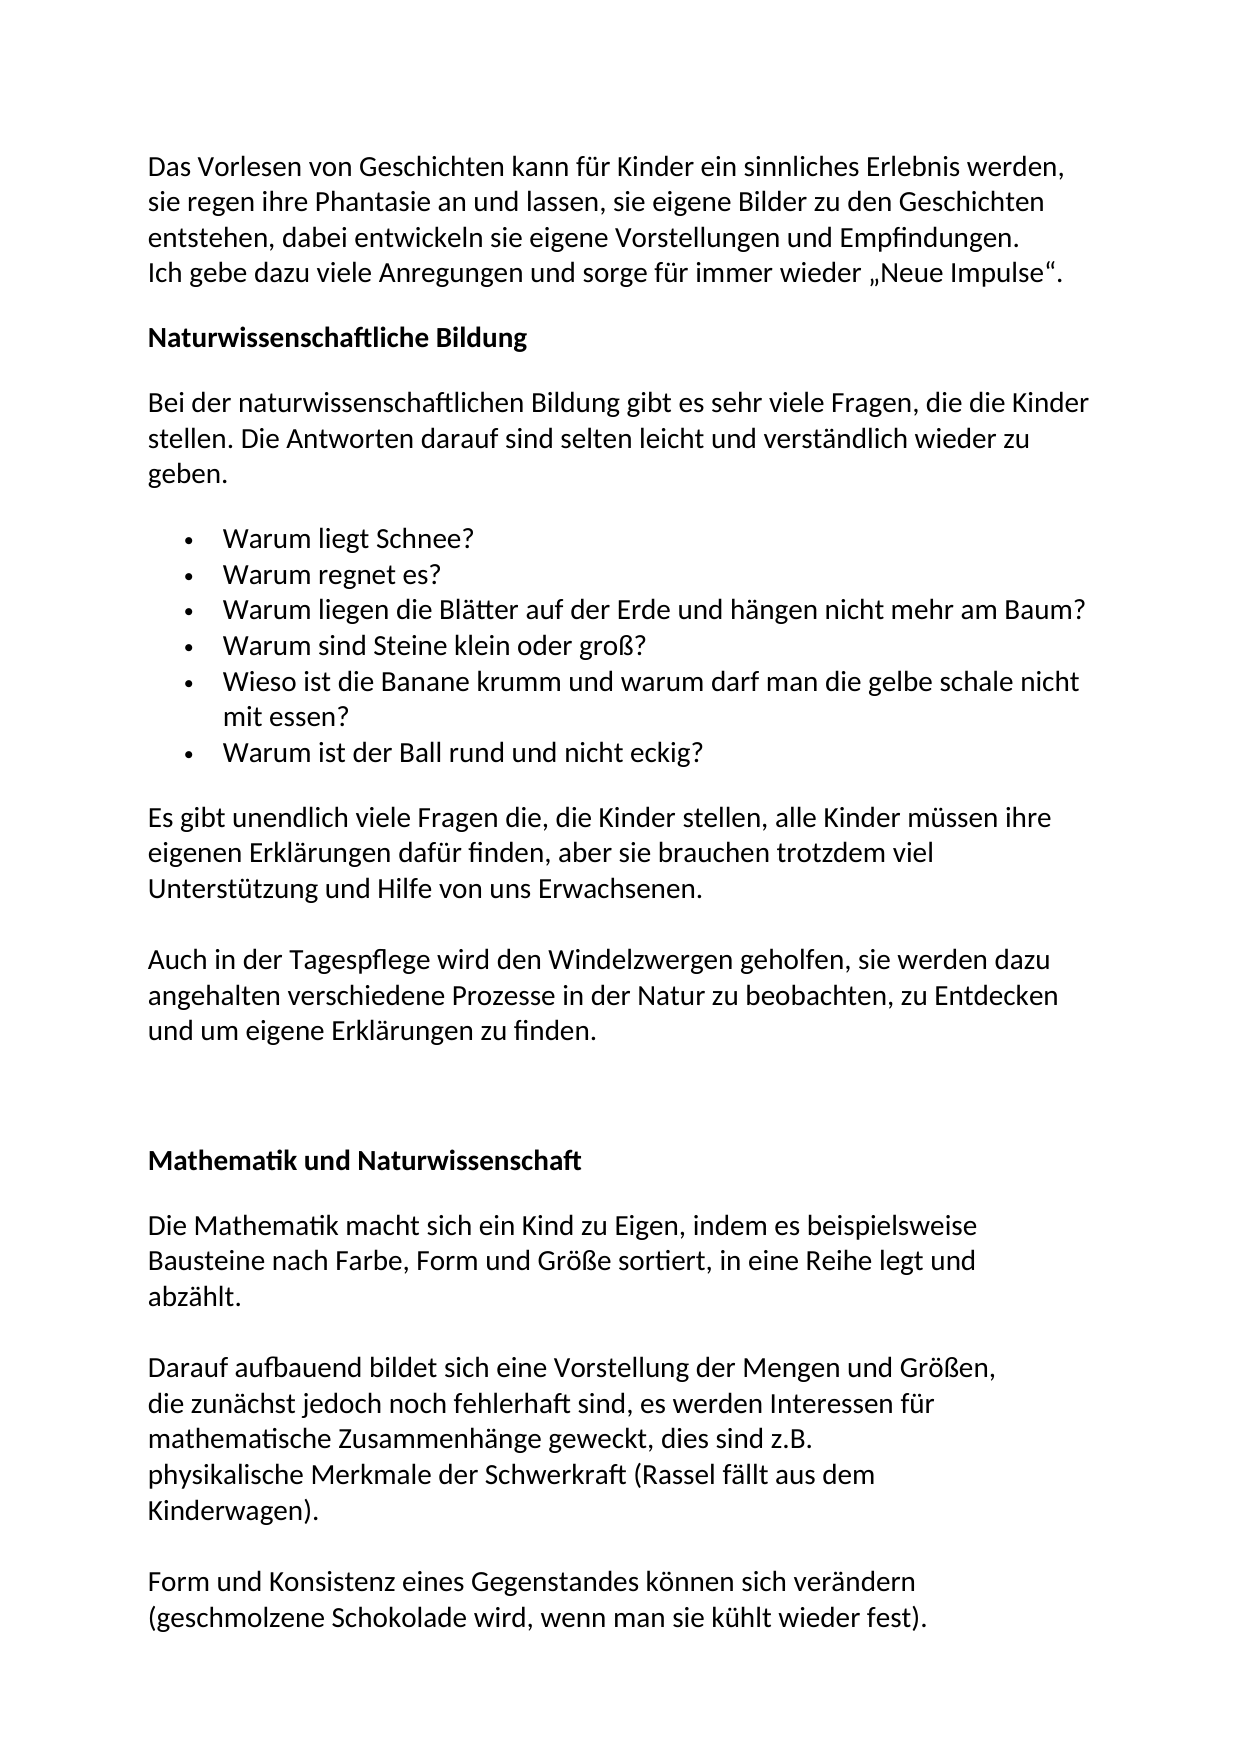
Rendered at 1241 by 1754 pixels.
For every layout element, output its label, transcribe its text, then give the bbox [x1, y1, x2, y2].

list Warum liegen die Blätter auf der Erde und hängen nicht mehr am Baum? [185, 591, 1093, 627]
list Warum regnet es? [185, 556, 1093, 591]
list Wieso ist die Banane krumm und warum darf man die gelbe schale nicht mit essen? [185, 663, 1093, 734]
list Warum liegt Schnee? [185, 520, 1093, 556]
text Es gibt unendlich viele Fragen die, die Kinder stellen, alle Kinder müssen ihre eigenen Erklärungen dafür finden, aber sie brauchen trotzdem viel Unterstützung und Hilfe von uns Erwachsenen. Auch in der Tagespflege wird den Windelzwergen geholfen, sie werden dazu angehalten verschiedene Prozesse in der Natur zu beobachten, zu Entdecken und um eigene Erklärungen zu finden. [148, 799, 1093, 1048]
list Warum sind Steine klein oder groß? [185, 627, 1093, 663]
text Naturwissenschaftliche Bildung [148, 319, 1093, 355]
text Das Vorlesen von Geschichten kann für Kinder ein sinnliches Erlebnis werden, sie regen ihre Phantasie an und lassen, sie eigene Bilder zu den Geschichten entstehen, dabei entwickeln sie eigene Vorstellungen und Empfindungen. Ich gebe dazu viele Anregungen und sorge für immer wieder „Neue Impulse“. [148, 148, 1093, 290]
text Mathematik und Naturwissenschaft [148, 1142, 1093, 1178]
list Warum ist der Ball rund und nicht eckig? [185, 734, 1093, 769]
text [148, 1207, 1093, 1634]
text Bei der naturwissenschaftlichen Bildung gibt es sehr viele Fragen, die die Kinder stellen. Die Antworten darauf sind selten leicht und verständlich wieder zu geben. [148, 384, 1093, 491]
